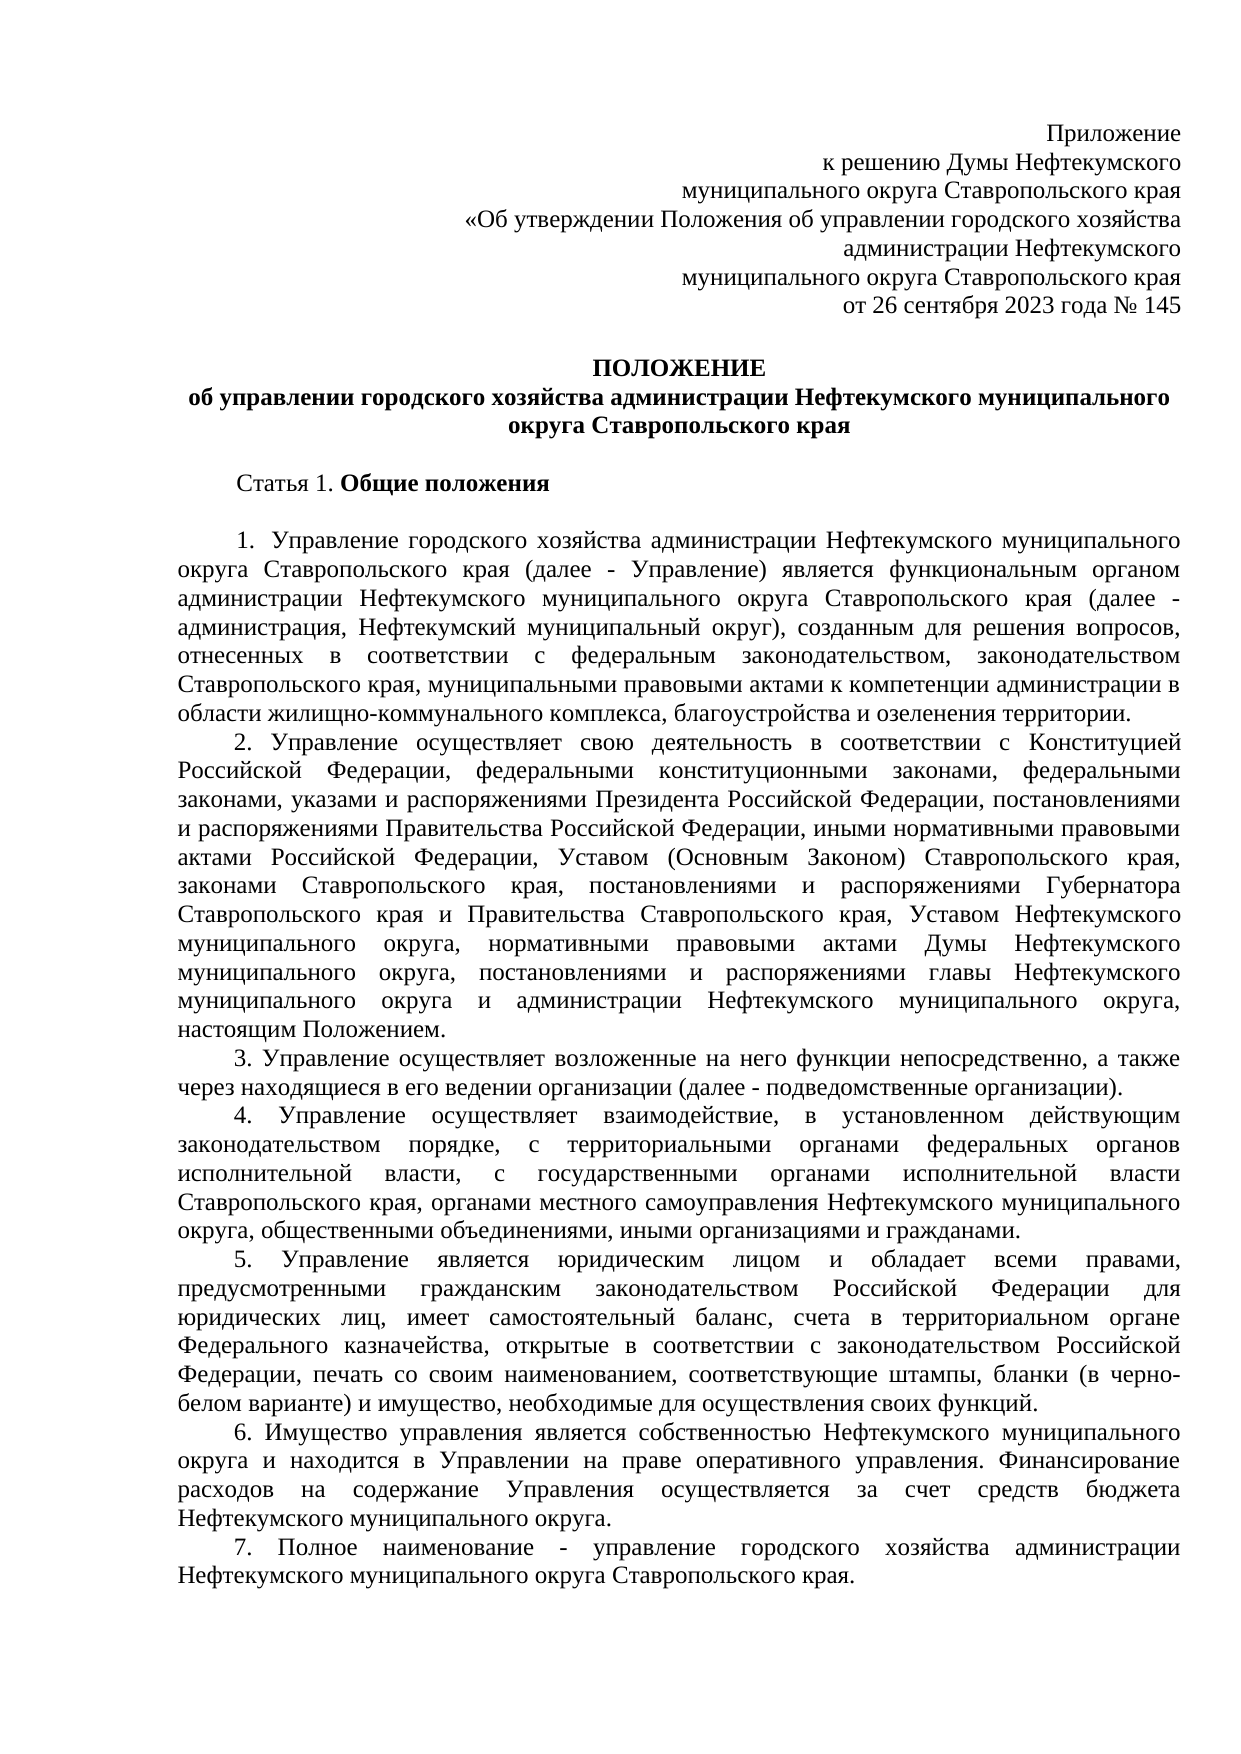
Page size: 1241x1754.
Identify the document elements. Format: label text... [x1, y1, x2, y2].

text 1. Управление городского хозяйства администрации Нефтекумского муниципального округа Ставропольского края (далее - Управление) является функциональным органом администрации Нефтекумского муниципального округа Ставропольского края (далее - администрация, Нефтекумский муниципальный округ), созданным для решения вопросов, отнесенных в соответствии с федеральным законодательством, законодательством Ставропольского края, муниципальными правовыми актами к компетенции администрации в области жилищно-коммунального комплекса, благоустройства и озеленения территории. [177, 525, 1181, 727]
title об управлении городского хозяйства администрации Нефтекумского муниципального округа Ставропольского края [177, 382, 1181, 439]
title «Об утверждении Положения об управлении городского хозяйства [177, 204, 1181, 233]
title муниципального округа Ставропольского края [177, 262, 1181, 291]
text 2. Управление осуществляет свою деятельность в соответствии с Конституцией Российской Федерации, федеральными конституционными законами, федеральными законами, указами и распоряжениями Президента Российской Федерации, постановлениями и распоряжениями Правительства Российской Федерации, иными нормативными правовыми актами Российской Федерации, Уставом (Основным Законом) Ставропольского края, законами Ставропольского края, постановлениями и распоряжениями Губернатора Ставропольского края и Правительства Ставропольского края, Уставом Нефтекумского муниципального округа, нормативными правовыми актами Думы Нефтекумского муниципального округа, постановлениями и распоряжениями главы Нефтекумского муниципального округа и администрации Нефтекумского муниципального округа, настоящим Положением. [177, 727, 1181, 1043]
text 3. Управление осуществляет возложенные на него функции непосредственно, а также через находящиеся в его ведении организации (далее - подведомственные организации). [177, 1043, 1181, 1100]
text 6. Имущество управления является собственностью Нефтекумского муниципального округа и находится в Управлении на праве оперативного управления. Финансирование расходов на содержание Управления осуществляется за счет средств бюджета Нефтекумского муниципального округа. [177, 1417, 1181, 1532]
title от 26 сентября 2023 года № 145 [177, 291, 1181, 319]
text муниципального округа Ставропольского края [177, 176, 1181, 204]
text 4. Управление осуществляет взаимодействие, в установленном действующим законодательством порядке, с территориальными органами федеральных органов исполнительной власти, с государственными органами исполнительной власти Ставропольского края, органами местного самоуправления Нефтекумского муниципального округа, общественными объединениями, иными организациями и гражданами. [177, 1100, 1181, 1244]
text Приложение [177, 118, 1181, 147]
text 5. Управление является юридическим лицом и обладает всеми правами, предусмотренными гражданским законодательством Российской Федерации для юридических лиц, имеет самостоятельный баланс, счета в территориальном органе Федерального казначейства, открытые в соответствии с законодательством Российской Федерации, печать со своим наименованием, соответствующие штампы, бланки (в черно-белом варианте) и имущество, необходимые для осуществления своих функций. [177, 1244, 1181, 1417]
text 7. Полное наименование - управление городского хозяйства администрации Нефтекумского муниципального округа Ставропольского края. [177, 1532, 1181, 1589]
title ПОЛОЖЕНИЕ [177, 353, 1181, 382]
title администрации Нефтекумского [177, 233, 1181, 262]
text к решению Думы Нефтекумского [177, 147, 1181, 176]
text Статья 1. Общие положения [177, 468, 1181, 497]
